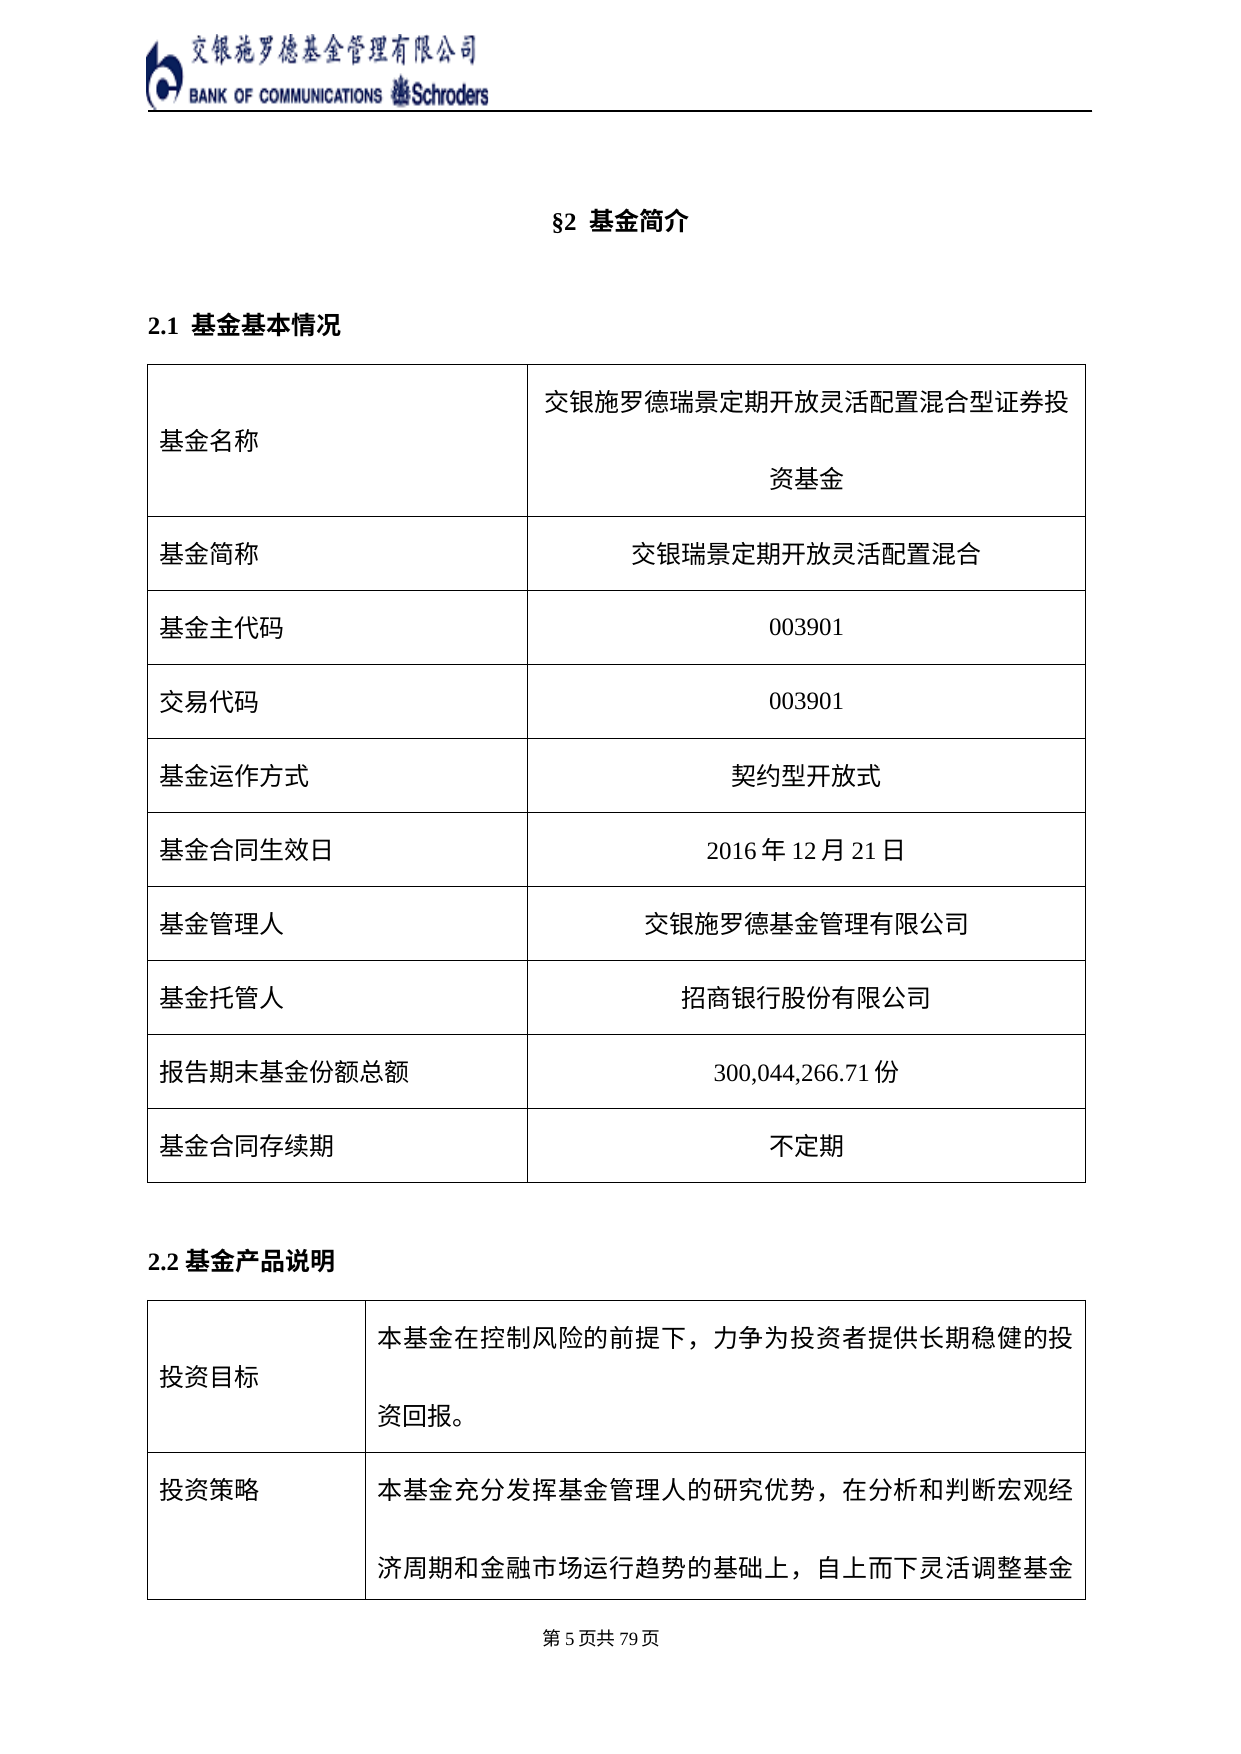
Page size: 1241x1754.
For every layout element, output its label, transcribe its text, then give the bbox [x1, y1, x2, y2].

table_cell 交银瑞景定期开放灵活配置混合 [528, 517, 1085, 590]
subtitle §2 基金简介 [148, 187, 1092, 252]
table_cell 基金合同存续期 [148, 1109, 527, 1182]
table_header 本基金在控制风险的前提下，力争为投资者提供长期稳健的投资回报。 [366, 1301, 1085, 1452]
table_cell 2016年12月21日 [528, 813, 1085, 886]
subtitle 2.1 基金基本情况 [148, 291, 1092, 356]
table_cell 交银施罗德基金管理有限公司 [528, 887, 1085, 960]
table_cell 契约型开放式 [528, 739, 1085, 812]
table_header 交银施罗德瑞景定期开放灵活配置混合型证券投资基金 [528, 365, 1085, 516]
table_cell 基金主代码 [148, 591, 527, 664]
table_header 基金名称 [148, 365, 527, 516]
subtitle 2.2 基金产品说明 [148, 1227, 1092, 1292]
table_cell 基金合同生效日 [148, 813, 527, 886]
table_cell 300,044,266.71份 [528, 1035, 1085, 1108]
table_cell 003901 [528, 591, 1085, 664]
table_cell 不定期 [528, 1109, 1085, 1182]
picture [146, 34, 489, 110]
table_header 投资目标 [148, 1301, 365, 1452]
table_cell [366, 1453, 1085, 1599]
table_cell 基金管理人 [148, 887, 527, 960]
table_cell 交易代码 [148, 665, 527, 738]
table_cell 基金运作方式 [148, 739, 527, 812]
table_cell 基金托管人 [148, 961, 527, 1034]
table_cell 报告期末基金份额总额 [148, 1035, 527, 1108]
table_cell 基金简称 [148, 517, 527, 590]
table_cell 投资策略 [148, 1453, 365, 1599]
table_cell 003901 [528, 665, 1085, 738]
table_cell 招商银行股份有限公司 [528, 961, 1085, 1034]
